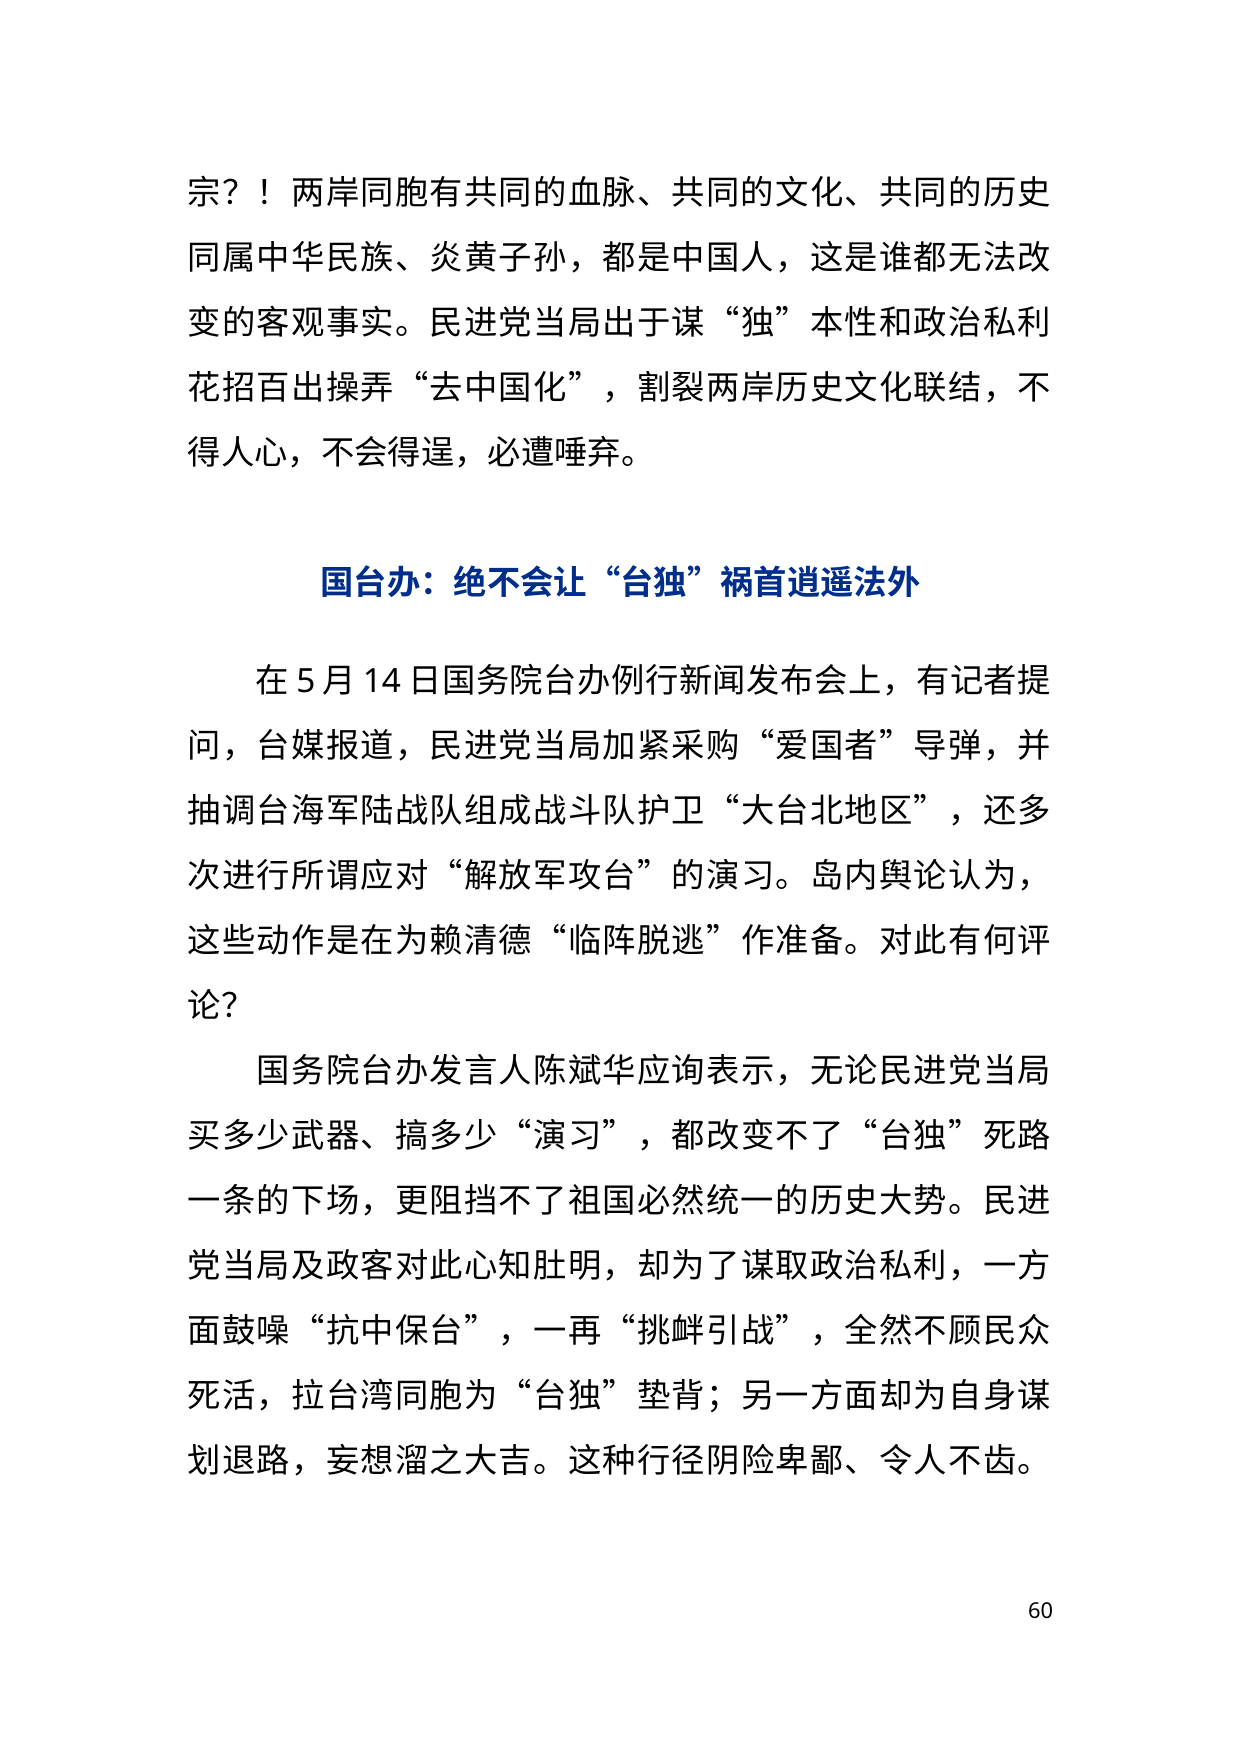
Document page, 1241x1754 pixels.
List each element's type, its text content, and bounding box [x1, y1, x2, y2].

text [187, 158, 1053, 483]
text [187, 1035, 1053, 1490]
text 国台办：绝不会让“台独”祸首逍遥法外 [187, 548, 1053, 613]
text 在5月14日国务院台办例行新闻发布会上，有记者提问，台媒报道，民进党当局加紧采购“爱国者”导弹，并抽调台海军陆战队组成战斗队护卫“大台北地区”，还多次进行所谓应对“解放军攻台”的演习。岛内舆论认为，这些动作是在为赖清德“临阵脱逃”作准备。对此有何评论？ [187, 645, 1053, 1035]
